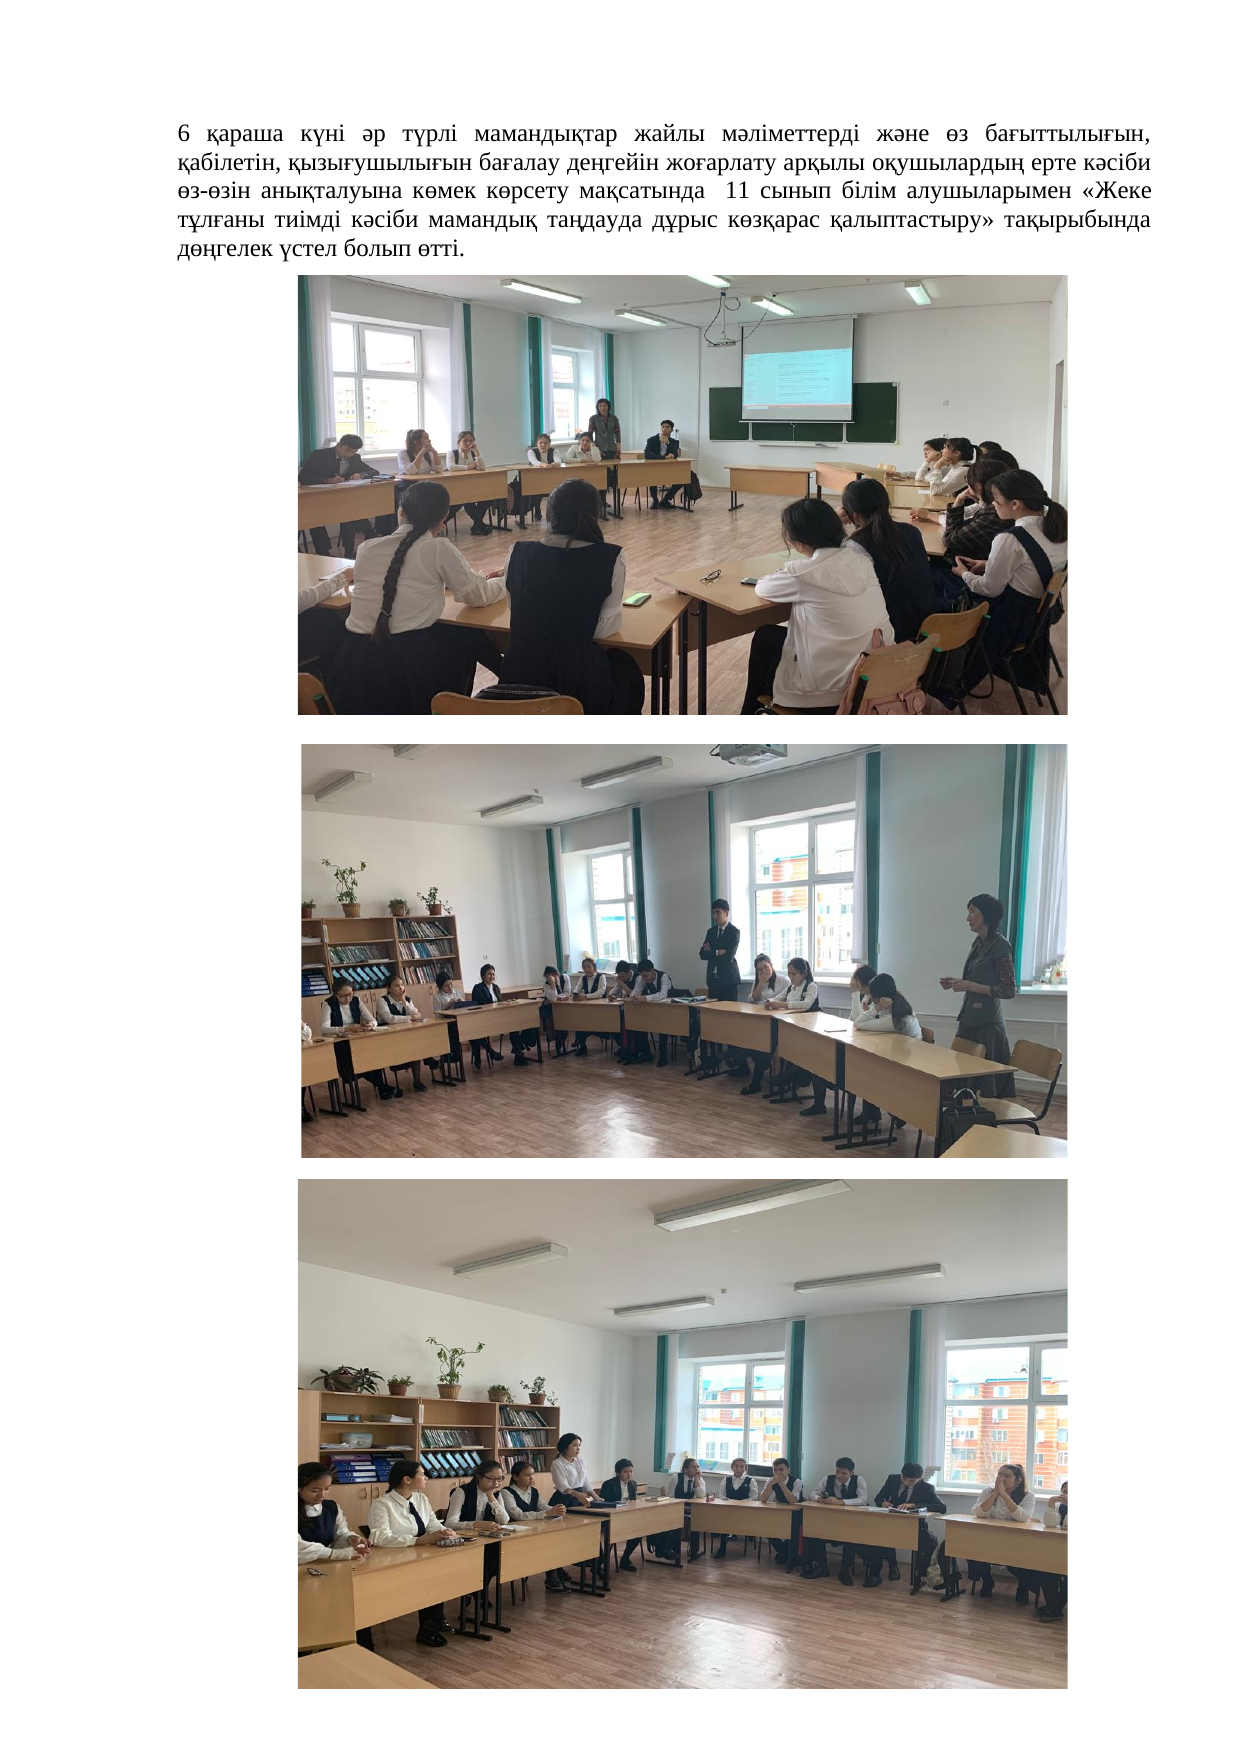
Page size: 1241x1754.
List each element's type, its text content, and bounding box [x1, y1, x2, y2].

picture [301, 744, 1068, 1158]
text 6 қараша күні әр түрлі мамандықтар жайлы мәліметтерді және өз бағыттылығын, қабілетін, қызығушылығын бағалау деңгейін жоғарлату арқылы оқушылардың ерте кәсіби өз-өзін анықталуына көмек көрсету мақсатында 11 сынып білім алушыларымен «Жеке тұлғаны тиімді кәсіби мамандық таңдауда дұрыс көзқарас қалыптастыру» тақырыбында дөңгелек үстел болып өтті. [177, 176, 1152, 262]
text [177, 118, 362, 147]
picture [297, 1179, 1068, 1689]
picture [297, 275, 1068, 715]
